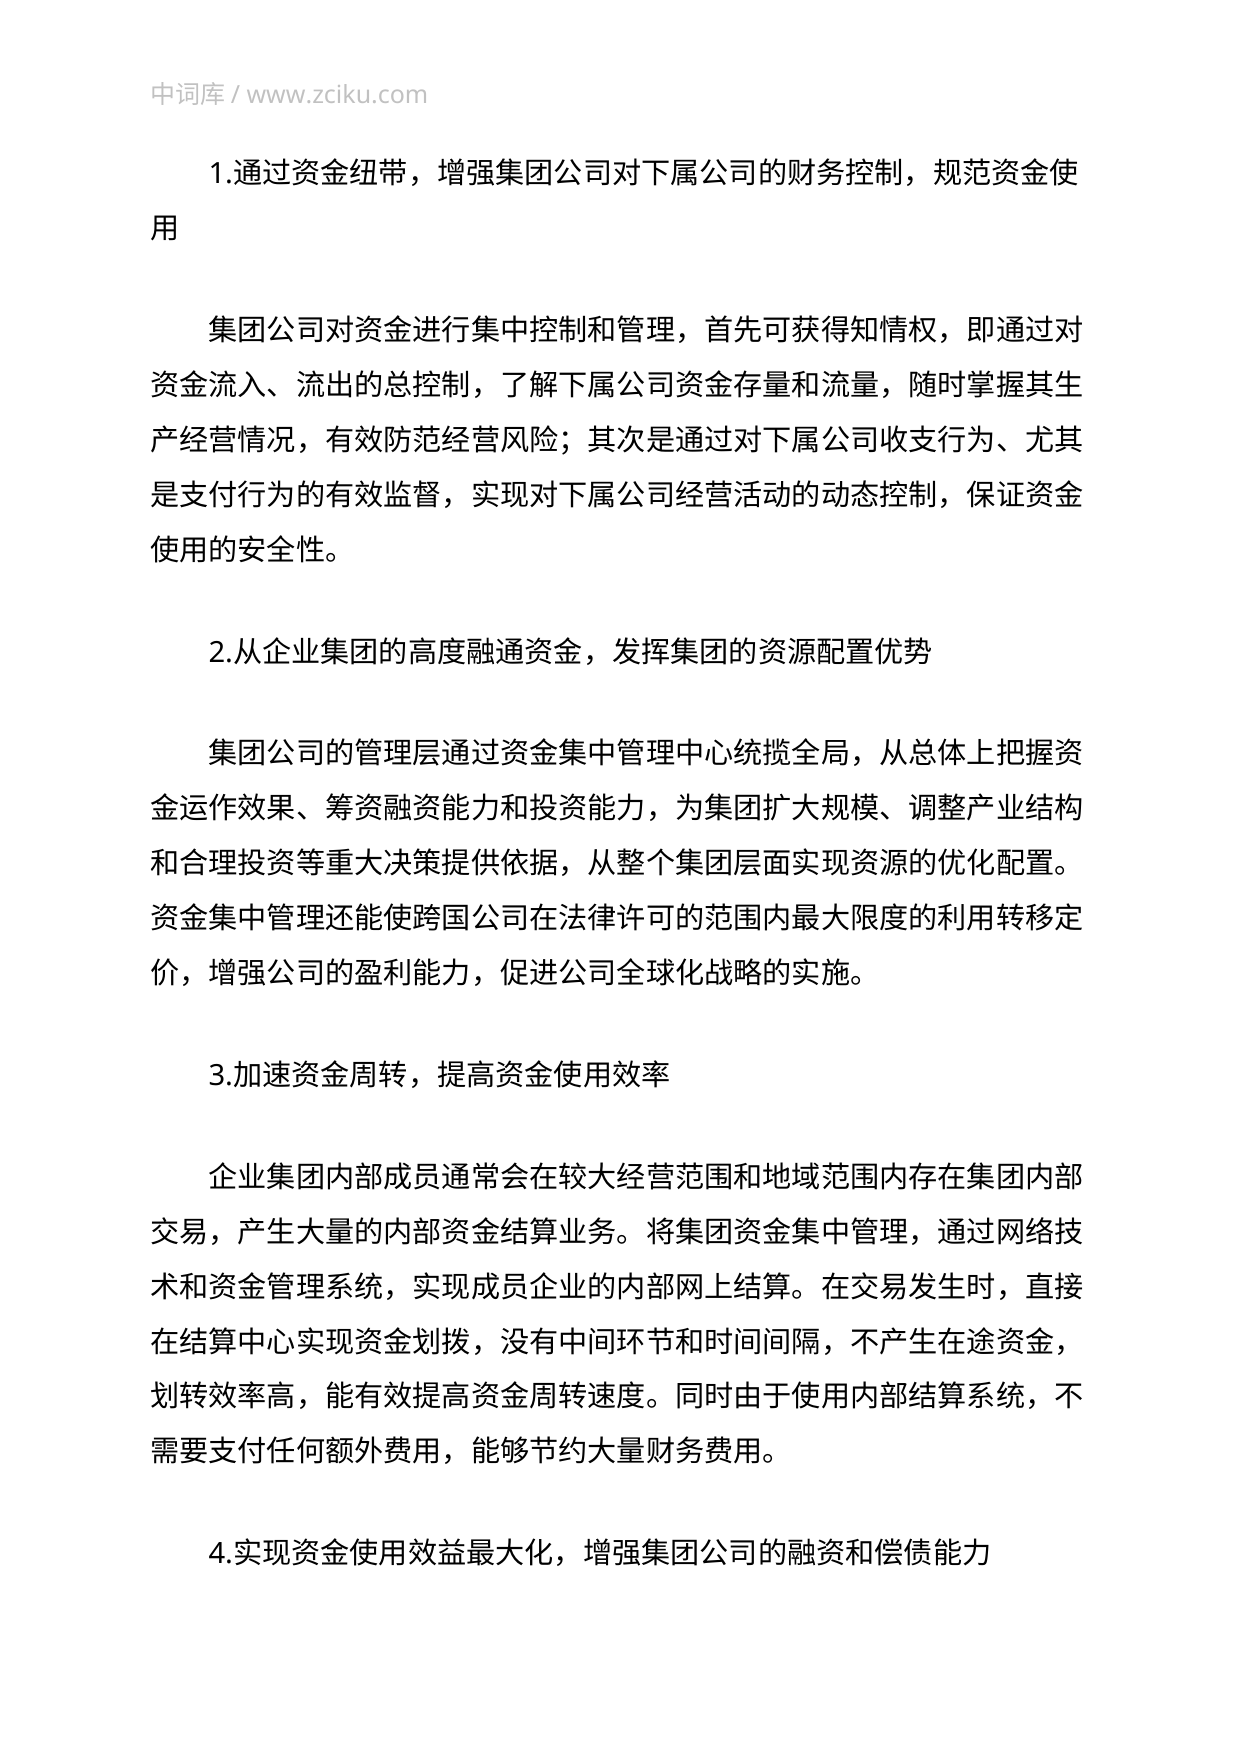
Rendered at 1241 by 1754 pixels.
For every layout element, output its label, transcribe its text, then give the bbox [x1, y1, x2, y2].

text 1.通过资金纽带，增强集团公司对下属公司的财务控制，规范资金使用 [150, 150, 1090, 247]
text 企业集团内部成员通常会在较大经营范围和地域范围内存在集团内部交易，产生大量的内部资金结算业务。将集团资金集中管理，通过网络技术和资金管理系统，实现成员企业的内部网上结算。在交易发生时，直接在结算中心实现资金划拨，没有中间环节和时间间隔，不产生在途资金，划转效率高，能有效提高资金周转速度。同时由于使用内部结算系统，不需要支付任何额外费用，能够节约大量财务费用。 [150, 1153, 1090, 1470]
text 集团公司对资金进行集中控制和管理，首先可获得知情权，即通过对资金流入、流出的总控制，了解下属公司资金存量和流量，随时掌握其生产经营情况，有效防范经营风险；其次是通过对下属公司收支行为、尤其是支付行为的有效监督，实现对下属公司经营活动的动态控制，保证资金使用的安全性。 [150, 307, 1090, 569]
text 集团公司的管理层通过资金集中管理中心统揽全局，从总体上把握资金运作效果、筹资融资能力和投资能力，为集团扩大规模、调整产业结构和合理投资等重大决策提供依据，从整个集团层面实现资源的优化配置。资金集中管理还能使跨国公司在法律许可的范围内最大限度的利用转移定价，增强公司的盈利能力，促进公司全球化战略的实施。 [150, 730, 1090, 992]
text 3.加速资金周转，提高资金使用效率 [150, 1051, 1090, 1094]
text 2.从企业集团的高度融通资金，发挥集团的资源配置优势 [150, 628, 1090, 671]
text 4.实现资金使用效益最大化，增强集团公司的融资和偿债能力 [150, 1530, 1090, 1572]
